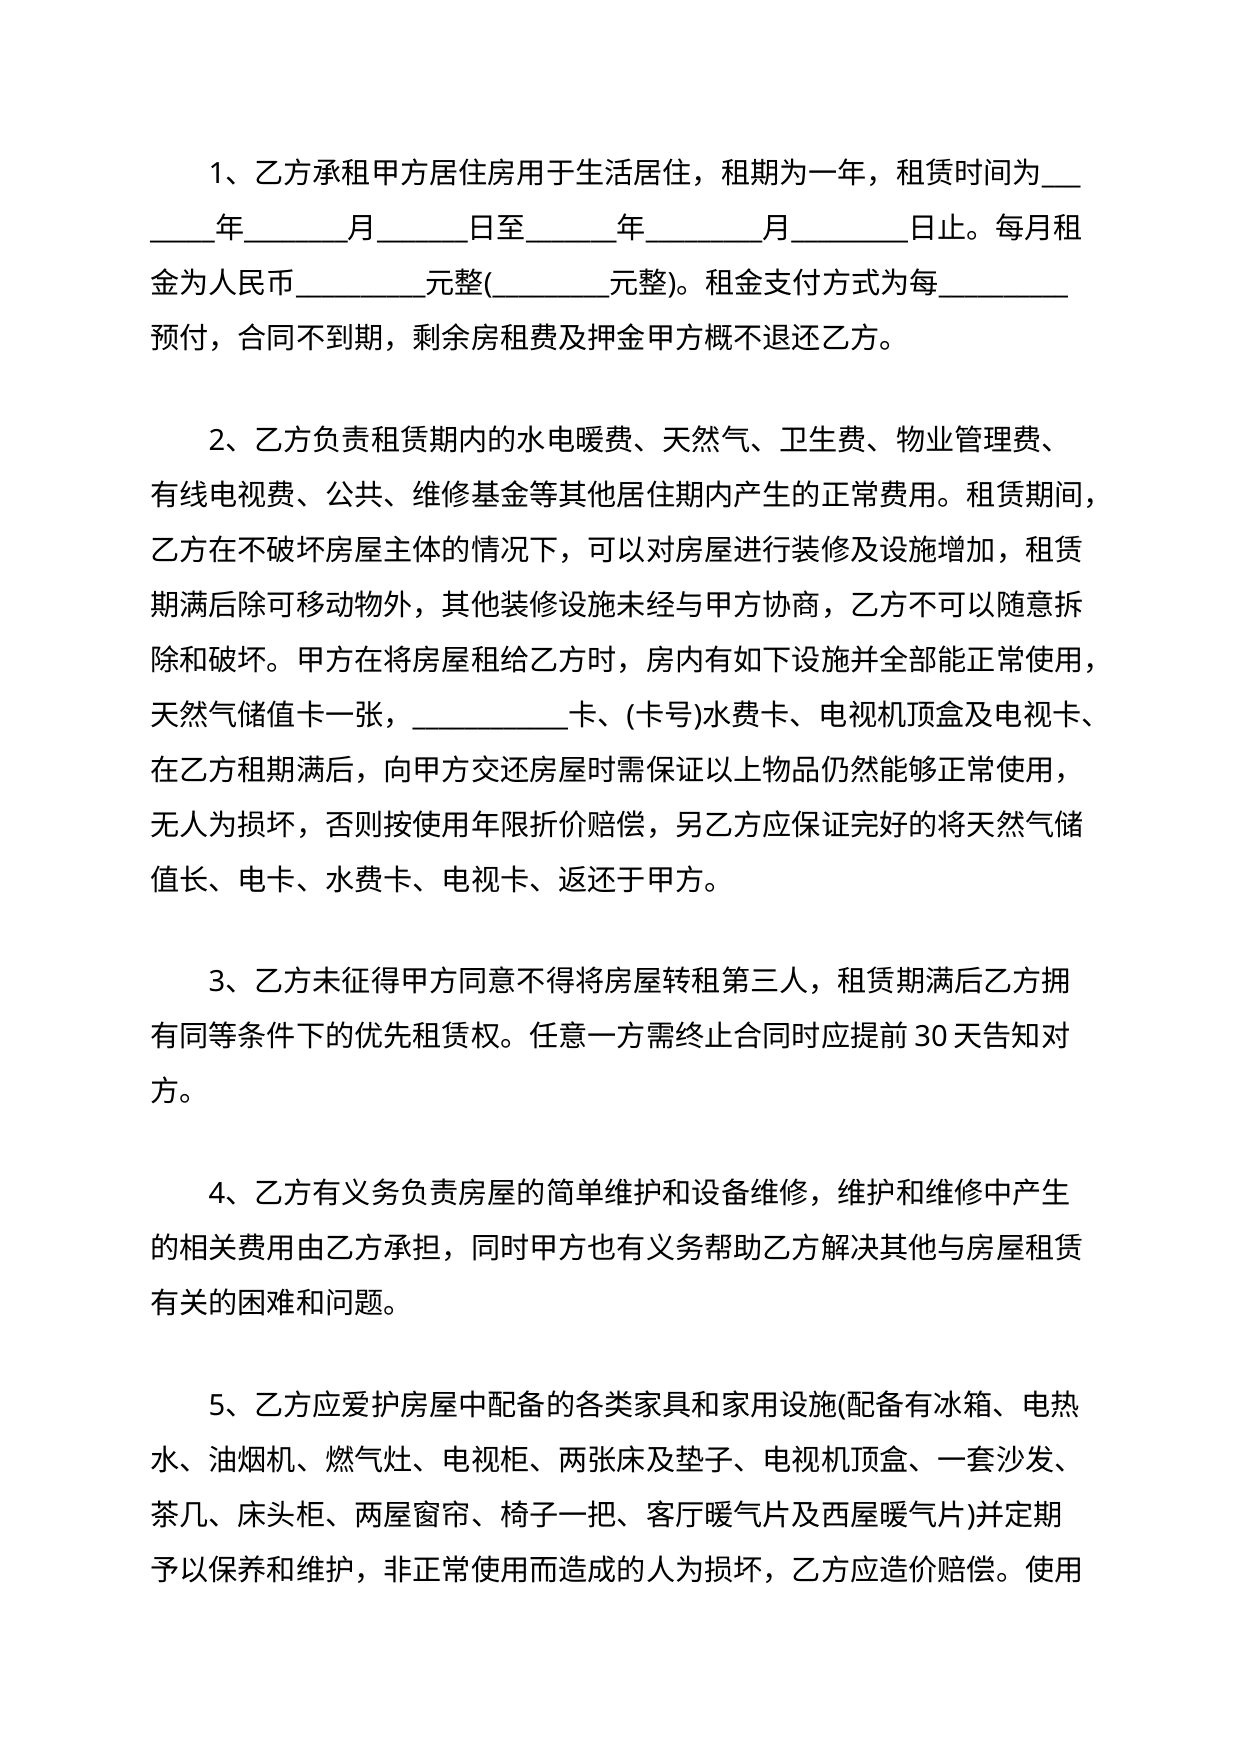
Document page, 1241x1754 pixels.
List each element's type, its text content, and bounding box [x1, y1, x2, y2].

text 3、乙方未征得甲方同意不得将房屋转租第三人，租赁期满后乙方拥有同等条件下的优先租赁权。任意一方需终止合同时应提前30天告知对方。 [150, 958, 1090, 1110]
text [150, 1381, 1090, 1588]
text 1、乙方承租甲方居住房用于生活居住，租期为一年，租赁时间为________年________月_______日至_______年_________月_________日止。每月租金为人民币__________元整(_________元整)。租金支付方式为每__________预付，合同不到期，剩余房租费及押金甲方概不退还乙方。 [150, 150, 1090, 357]
text 2、乙方负责租赁期内的水电暖费、天然气、卫生费、物业管理费、有线电视费、公共、维修基金等其他居住期内产生的正常费用。租赁期间，乙方在不破坏房屋主体的情况下，可以对房屋进行装修及设施增加，租赁期满后除可移动物外，其他装修设施未经与甲方协商，乙方不可以随意拆除和破坏。甲方在将房屋租给乙方时，房内有如下设施并全部能正常使用，天然气储值卡一张，____________卡、(卡号)水费卡、电视机顶盒及电视卡、在乙方租期满后，向甲方交还房屋时需保证以上物品仍然能够正常使用，无人为损坏，否则按使用年限折价赔偿，另乙方应保证完好的将天然气储值长、电卡、水费卡、电视卡、返还于甲方。 [150, 417, 1090, 898]
text 4、乙方有义务负责房屋的简单维护和设备维修，维护和维修中产生的相关费用由乙方承担，同时甲方也有义务帮助乙方解决其他与房屋租赁有关的困难和问题。 [150, 1170, 1090, 1322]
